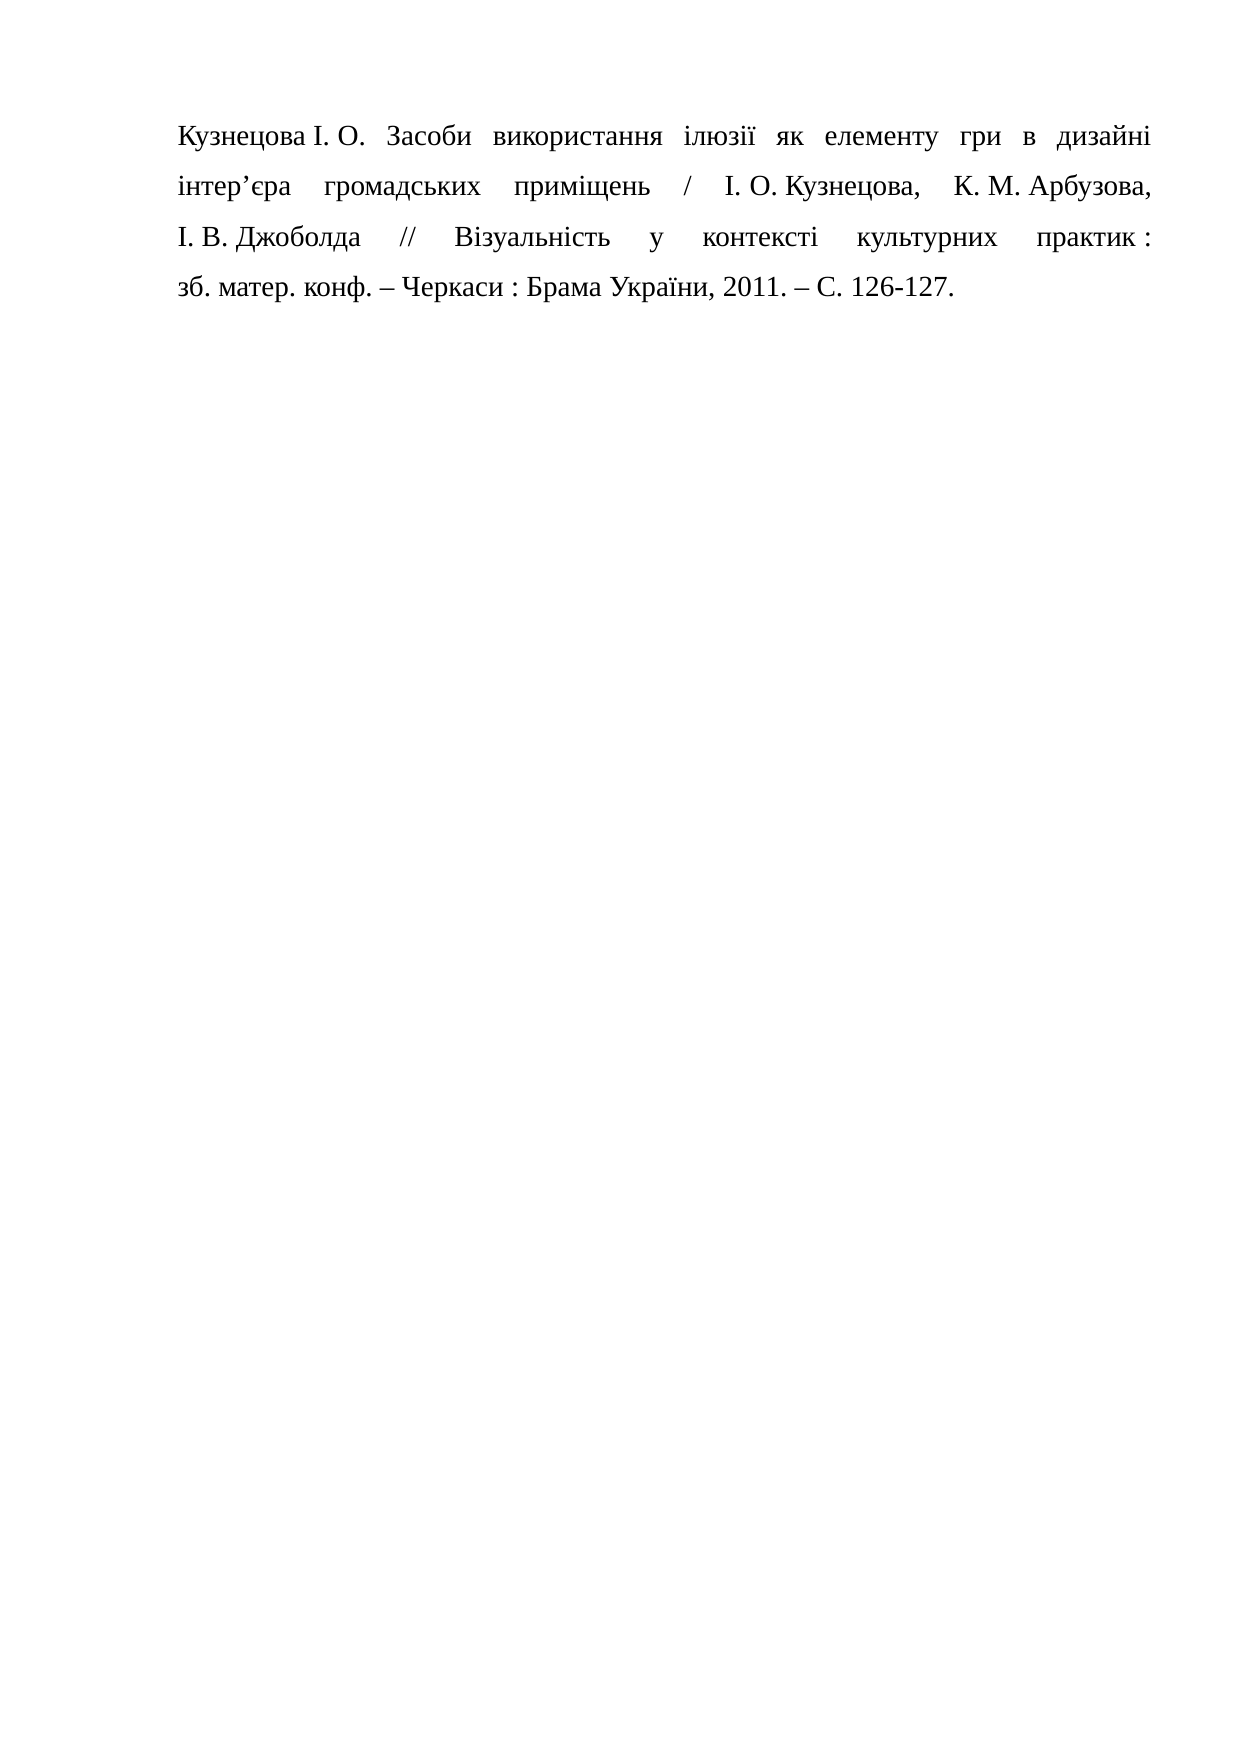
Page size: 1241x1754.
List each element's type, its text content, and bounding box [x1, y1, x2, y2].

text Кузнецова І. О. Засоби використання ілюзії як елементу гри в дизайні інтер’єра громадських приміщень / І. О. Кузнецова, К. М. Арбузова, І. В. Джоболда // Візуальність у контексті культурних практик : зб. матер. конф. – Черкаси : Брама України, 2011. – С. 126-127. [177, 118, 1152, 303]
